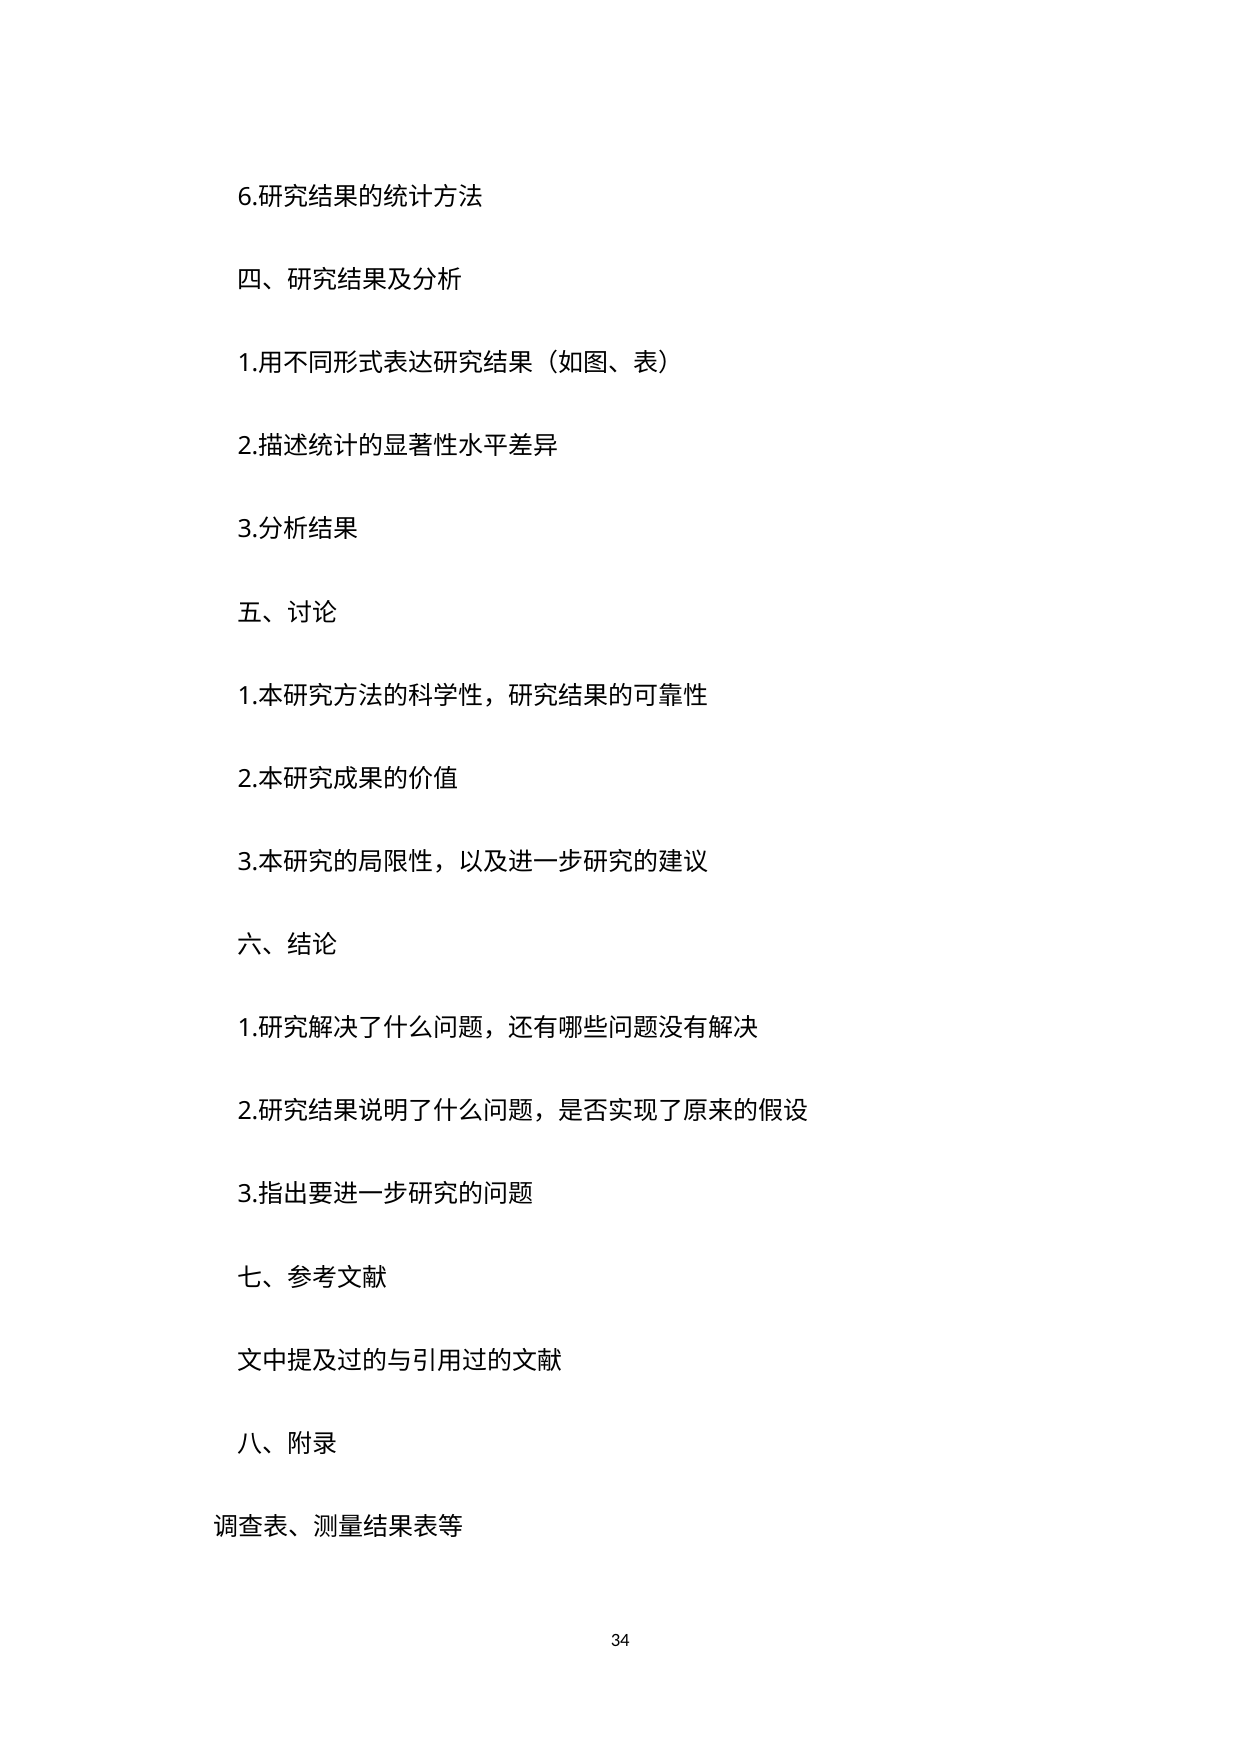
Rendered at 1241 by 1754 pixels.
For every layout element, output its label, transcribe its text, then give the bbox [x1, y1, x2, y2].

text 六、结论 [187, 910, 1053, 975]
text 3.分析结果 [187, 494, 1053, 559]
text 八、附录 [187, 1409, 1053, 1474]
text 3.指出要进一步研究的问题 [187, 1159, 1053, 1224]
text 调查表、测量结果表等 [187, 1492, 1053, 1557]
text 3.本研究的局限性，以及进一步研究的建议 [187, 827, 1053, 892]
text 1.研究解决了什么问题，还有哪些问题没有解决 [187, 993, 1053, 1058]
text 五、讨论 [187, 578, 1053, 643]
text 2.研究结果说明了什么问题，是否实现了原来的假设 [187, 1076, 1053, 1141]
text 文中提及过的与引用过的文献 [187, 1326, 1053, 1391]
text 四、研究结果及分析 [187, 245, 1053, 310]
text 2.本研究成果的价值 [187, 744, 1053, 809]
text 2.描述统计的显著性水平差异 [187, 411, 1053, 476]
text 七、参考文献 [187, 1243, 1053, 1308]
text 6.研究结果的统计方法 [187, 162, 1053, 227]
text 1.本研究方法的科学性，研究结果的可靠性 [187, 661, 1053, 726]
text 1.用不同形式表达研究结果（如图、表） [187, 328, 1053, 393]
